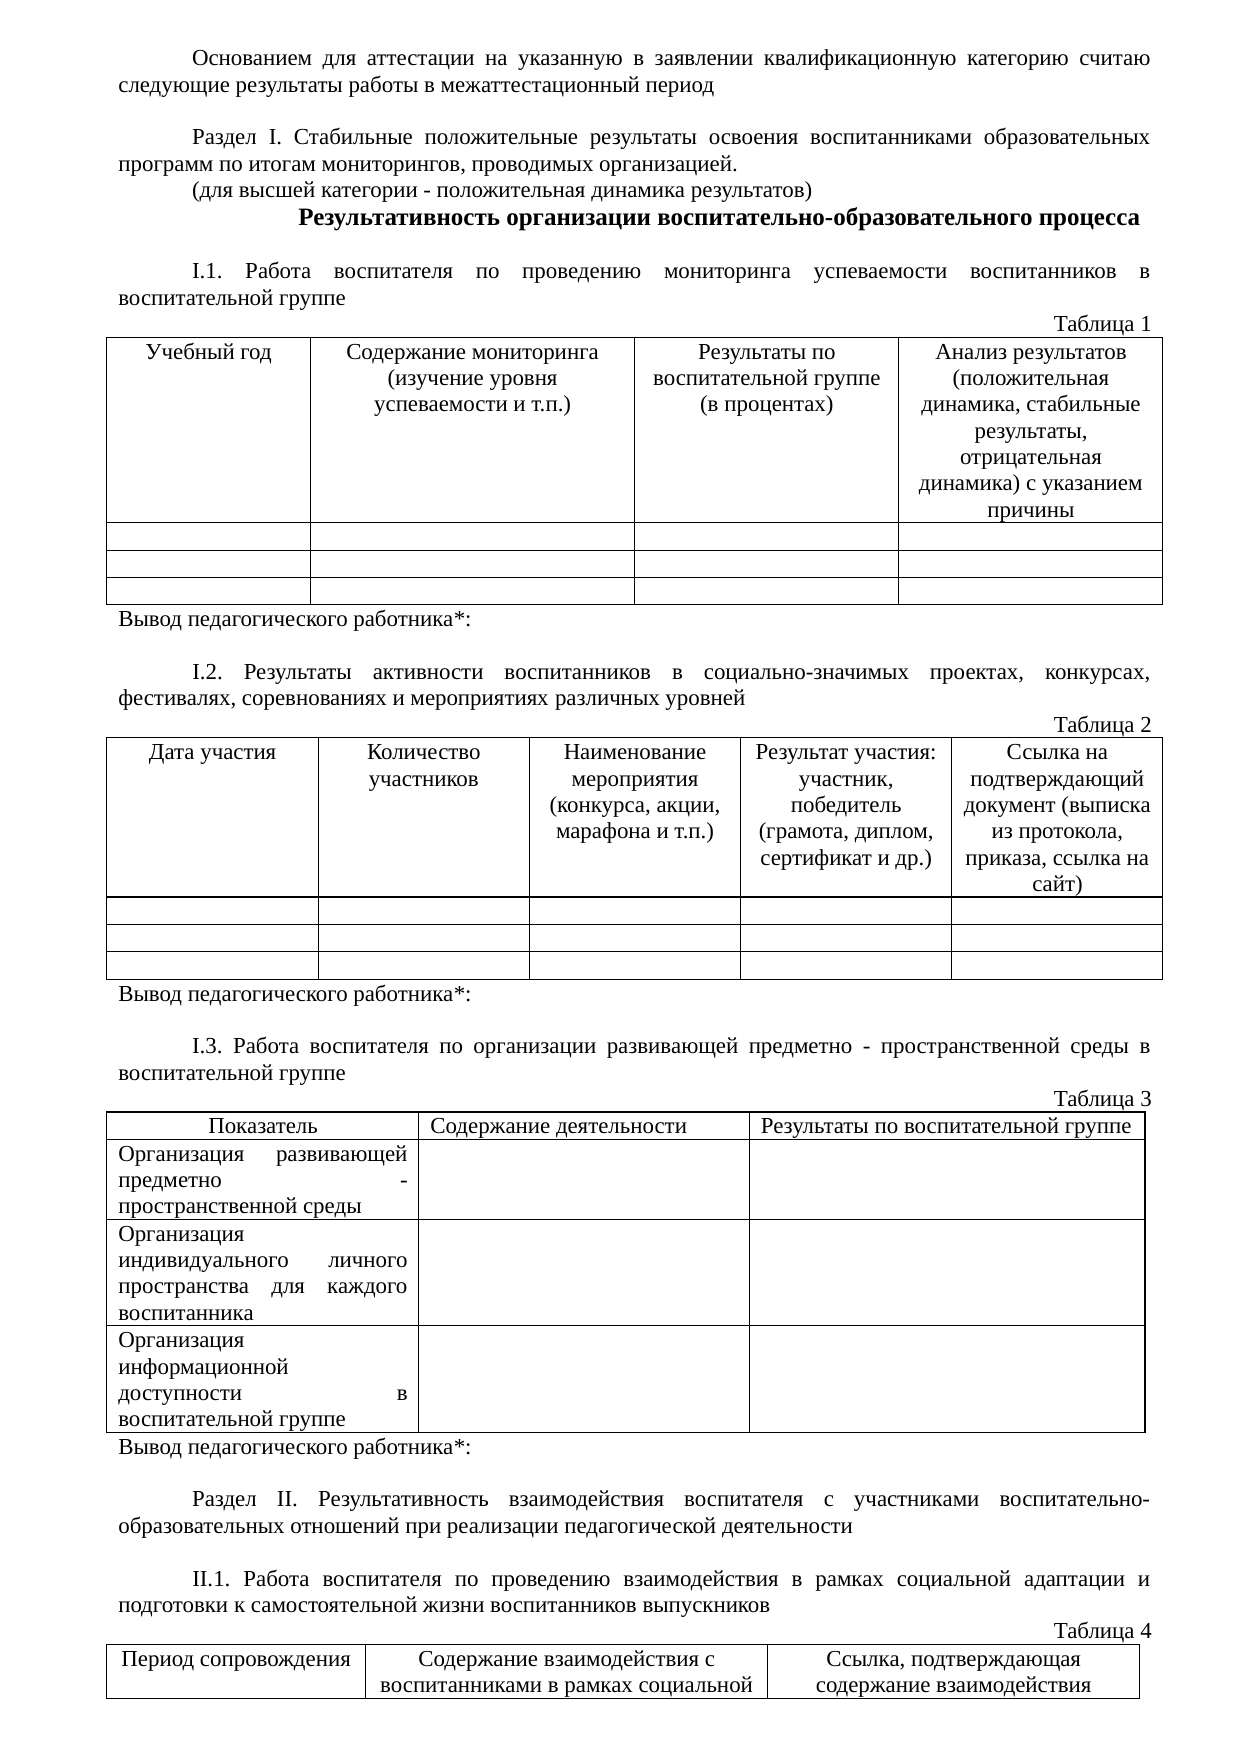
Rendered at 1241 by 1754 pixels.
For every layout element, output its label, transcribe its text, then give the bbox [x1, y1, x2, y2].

table_cell [899, 523, 1162, 549]
text Вывод педагогического работника*: [118, 980, 1152, 1006]
table_header Анализ результатов (положительная динамика, стабильные результаты, отрицательная динамика) с указанием причины [899, 338, 1162, 522]
text Вывод педагогического работника*: [118, 605, 1152, 632]
table_cell [319, 898, 529, 924]
table_cell [419, 1326, 749, 1432]
table_cell Организация индивидуального личного пространства для каждого воспитанника [107, 1220, 418, 1325]
table_header Содержание деятельности [419, 1113, 749, 1139]
table_header Учебный год [107, 338, 310, 522]
text Таблица 1 [118, 310, 1152, 337]
table_cell [741, 898, 951, 924]
table_cell [311, 578, 634, 604]
table_cell [952, 925, 1162, 951]
table_cell [107, 952, 318, 978]
table_cell Организация информационной доступности в воспитательной группе [107, 1326, 418, 1432]
text Основанием для аттестации на указанную в заявлении квалификационную категорию считаю следующие результаты работы в межаттестационный период [118, 44, 1152, 97]
table_cell [952, 952, 1162, 978]
table_header Результаты по воспитательной группе [750, 1113, 1144, 1139]
text Раздел II. Результативность взаимодействия воспитателя с участниками воспитательно-образовательных отношений при реализации педагогической деятельности [118, 1486, 1152, 1538]
table_cell [530, 952, 740, 978]
text Таблица 2 [118, 711, 1152, 737]
text I.1. Работа воспитателя по проведению мониторинга успеваемости воспитанников в воспитательной группе [118, 258, 1152, 310]
table_header Ссылка на подтверждающий документ (выписка из протокола, приказа, ссылка на сайт) [952, 738, 1162, 896]
table_cell [952, 898, 1162, 924]
table_header Дата участия [107, 738, 318, 896]
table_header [107, 1645, 365, 1697]
table_cell [635, 523, 898, 549]
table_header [768, 1645, 1139, 1697]
table_header Содержание мониторинга (изучение уровня успеваемости и т.п.) [311, 338, 634, 522]
table_cell [107, 523, 310, 549]
table_cell [899, 578, 1162, 604]
table_cell [741, 952, 951, 978]
table_cell [750, 1140, 1144, 1219]
table_cell [419, 1220, 749, 1325]
table_cell [530, 898, 740, 924]
text Таблица 3 [118, 1085, 1152, 1111]
text Раздел I. Стабильные положительные результаты освоения воспитанниками образовательных программ по итогам мониторингов, проводимых организацией. [118, 123, 1152, 176]
table_cell [319, 952, 529, 978]
text I.2. Результаты активности воспитанников в социально-значимых проектах, конкурсах, фестивалях, соревнованиях и мероприятиях различных уровней [118, 658, 1152, 711]
table_header Показатель [107, 1113, 418, 1139]
text (для высшей категории - положительная динамика результатов) [118, 176, 1152, 202]
table_cell [311, 523, 634, 549]
table_cell [107, 578, 310, 604]
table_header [366, 1645, 767, 1697]
table_cell [530, 925, 740, 951]
table_cell [899, 551, 1162, 577]
text Таблица 4 [118, 1617, 1152, 1644]
text II.1. Работа воспитателя по проведению взаимодействия в рамках социальной адаптации и подготовки к самостоятельной жизни воспитанников выпускников [118, 1564, 1152, 1617]
table_cell [741, 925, 951, 951]
table_header Результаты по воспитательной группе (в процентах) [635, 338, 898, 522]
text I.3. Работа воспитателя по организации развивающей предметно - пространственной среды в воспитательной группе [118, 1032, 1152, 1085]
table_cell [311, 551, 634, 577]
text Вывод педагогического работника*: [118, 1433, 1152, 1459]
text Результативность организации воспитательно-образовательного процесса [118, 202, 1152, 231]
table_cell [319, 925, 529, 951]
table_cell [635, 578, 898, 604]
table_header Количество участников [319, 738, 529, 896]
table_cell [419, 1140, 749, 1219]
table_cell [107, 925, 318, 951]
table_cell Организация развивающей предметно - пространственной среды [107, 1140, 418, 1219]
table_cell [107, 898, 318, 924]
table_cell [750, 1326, 1144, 1432]
table_cell [635, 551, 898, 577]
table_header Результат участия: участник, победитель (грамота, диплом, сертификат и др.) [741, 738, 951, 896]
table_header Наименование мероприятия (конкурса, акции, марафона и т.п.) [530, 738, 740, 896]
table_cell [107, 551, 310, 577]
table_cell [750, 1220, 1144, 1325]
